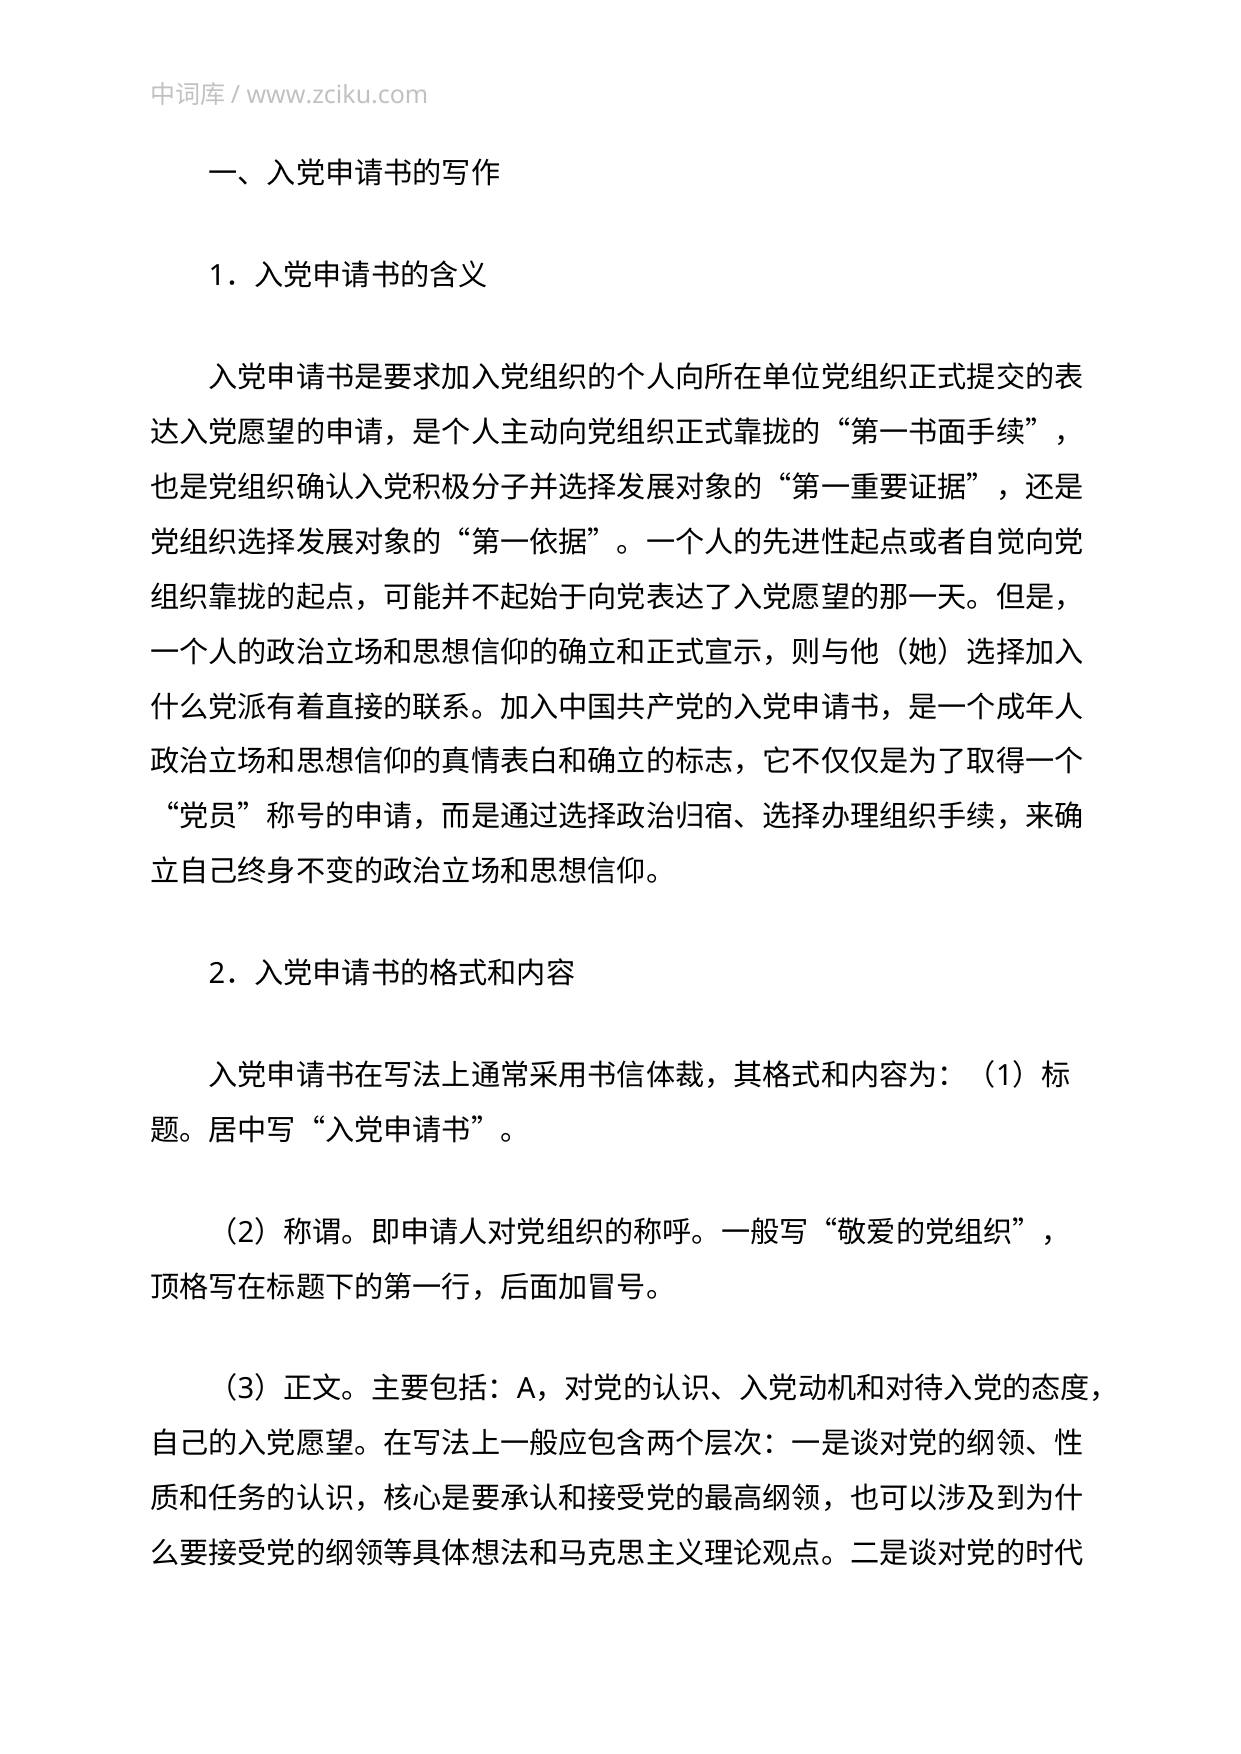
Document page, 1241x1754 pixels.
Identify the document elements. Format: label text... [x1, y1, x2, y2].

text 入党申请书是要求加入党组织的个人向所在单位党组织正式提交的表达入党愿望的申请，是个人主动向党组织正式靠拢的“第一书面手续”，也是党组织确认入党积极分子并选择发展对象的“第一重要证据”，还是党组织选择发展对象的“第一依据”。一个人的先进性起点或者自觉向党组织靠拢的起点，可能并不起始于向党表达了入党愿望的那一天。但是，一个人的政治立场和思想信仰的确立和正式宣示，则与他（她）选择加入什么党派有着直接的联系。加入中国共产党的入党申请书，是一个成年人政治立场和思想信仰的真情表白和确立的标志，它不仅仅是为了取得一个“党员”称号的申请，而是通过选择政治归宿、选择办理组织手续，来确立自己终身不变的政治立场和思想信仰。 [150, 354, 1090, 890]
text （2）称谓。即申请人对党组织的称呼。一般写“敬爱的党组织”，顶格写在标题下的第一行，后面加冒号。 [150, 1208, 1090, 1306]
text 一、入党申请书的写作 [150, 150, 1090, 192]
text 入党申请书在写法上通常采用书信体裁，其格式和内容为：（1）标题。居中写“入党申请书”。 [150, 1052, 1090, 1149]
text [150, 1365, 1090, 1572]
text 1．入党申请书的含义 [150, 252, 1090, 294]
text 2．入党申请书的格式和内容 [150, 949, 1090, 992]
